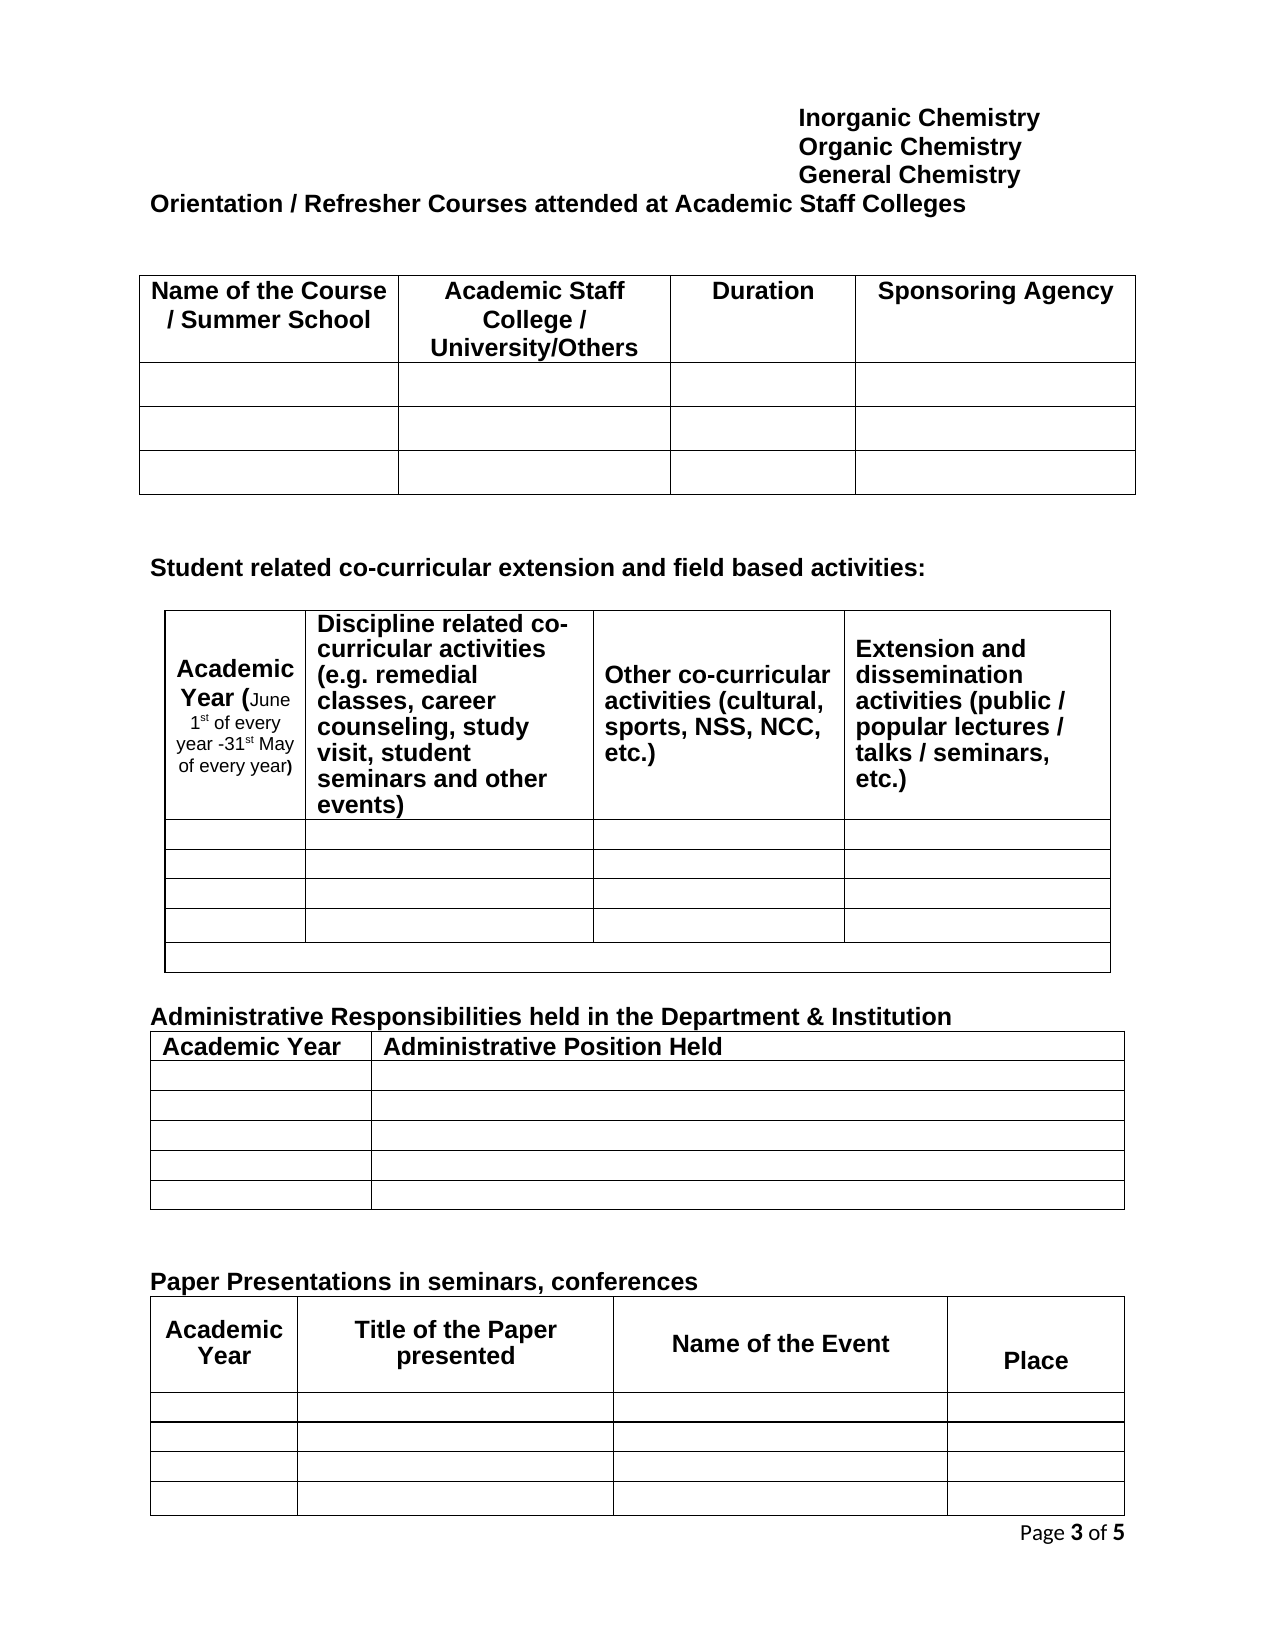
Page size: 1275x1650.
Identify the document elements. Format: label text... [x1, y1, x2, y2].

table_cell [845, 820, 1110, 848]
table_cell [151, 1393, 297, 1421]
table_header Academic Year (June 1st of every year -31st May of every year) [166, 611, 305, 819]
table_cell [140, 407, 398, 450]
table_cell [298, 1423, 613, 1451]
table_cell [399, 407, 670, 450]
table_cell [298, 1482, 613, 1515]
table_cell [399, 363, 670, 406]
table_cell [614, 1423, 947, 1451]
table_cell [151, 1181, 371, 1209]
table_cell [399, 451, 670, 494]
table_cell [948, 1452, 1124, 1481]
table_cell [594, 909, 844, 942]
table_cell [614, 1482, 947, 1515]
table_header Name of the Course / Summer School [140, 276, 398, 362]
table_cell [594, 879, 844, 908]
table_header Name of the Event [614, 1297, 947, 1392]
table_cell [151, 1452, 297, 1481]
table_cell [166, 820, 305, 848]
table_cell [298, 1452, 613, 1481]
table_header Academic Staff College / University/Others [399, 276, 670, 362]
table_header Other co-curricular activities (cultural, sports, NSS, NCC, etc.) [594, 611, 844, 819]
table_cell [372, 1151, 1124, 1179]
table_cell [614, 1452, 947, 1481]
table_header Discipline related co-curricular activities (e.g. remedial classes, career counseling, study visit, student seminars and other events) [306, 611, 593, 819]
table_header Place [948, 1297, 1124, 1392]
text Paper Presentations in seminars, conferences [150, 1267, 1125, 1296]
table_cell [151, 1482, 297, 1515]
table_cell [948, 1393, 1124, 1421]
text Administrative Responsibilities held in the Department & Institution [150, 1002, 1125, 1031]
table_cell [372, 1181, 1124, 1209]
table_header Academic Year [151, 1032, 371, 1060]
table_header Extension and dissemination activities (public / popular lectures / talks / seminars, etc.) [845, 611, 1110, 819]
text Student related co-curricular extension and field based activities: [150, 553, 1125, 582]
table_cell [151, 1091, 371, 1120]
table_cell [298, 1393, 613, 1421]
table_cell [594, 850, 844, 878]
table_cell [151, 1423, 297, 1451]
table_cell [372, 1091, 1124, 1120]
table_cell [948, 1482, 1124, 1515]
table_cell [614, 1393, 947, 1421]
table_cell [151, 1061, 371, 1090]
table_cell [166, 909, 305, 942]
table_cell [856, 451, 1135, 494]
text Orientation / Refresher Courses attended at Academic Staff Colleges [150, 189, 1125, 218]
table_header Academic Year [151, 1297, 297, 1392]
table_cell [166, 850, 305, 878]
table_cell [140, 451, 398, 494]
table_cell [372, 1061, 1124, 1090]
table_header Duration [671, 276, 855, 362]
table_cell [151, 1151, 371, 1179]
table_cell [151, 1121, 371, 1150]
text Organic Chemistry [225, 132, 1125, 161]
table_header Sponsoring Agency [856, 276, 1135, 362]
table_cell [166, 879, 305, 908]
table_header Title of the Paper presented [298, 1297, 613, 1392]
text General Chemistry [225, 161, 1125, 189]
table_cell [671, 451, 855, 494]
table_cell [140, 363, 398, 406]
table_cell [166, 943, 1110, 972]
table_cell [671, 407, 855, 450]
table_cell [856, 407, 1135, 450]
table_cell [306, 850, 593, 878]
table_cell [948, 1423, 1124, 1451]
table_header Administrative Position Held [372, 1032, 1124, 1060]
table_cell [306, 879, 593, 908]
table_cell [306, 909, 593, 942]
table_cell [845, 909, 1110, 942]
table_cell [594, 820, 844, 848]
table_cell [856, 363, 1135, 406]
text Inorganic Chemistry [225, 103, 1125, 132]
table_cell [845, 879, 1110, 908]
table_cell [372, 1121, 1124, 1150]
table_cell [845, 850, 1110, 878]
table_cell [671, 363, 855, 406]
table_cell [306, 820, 593, 848]
